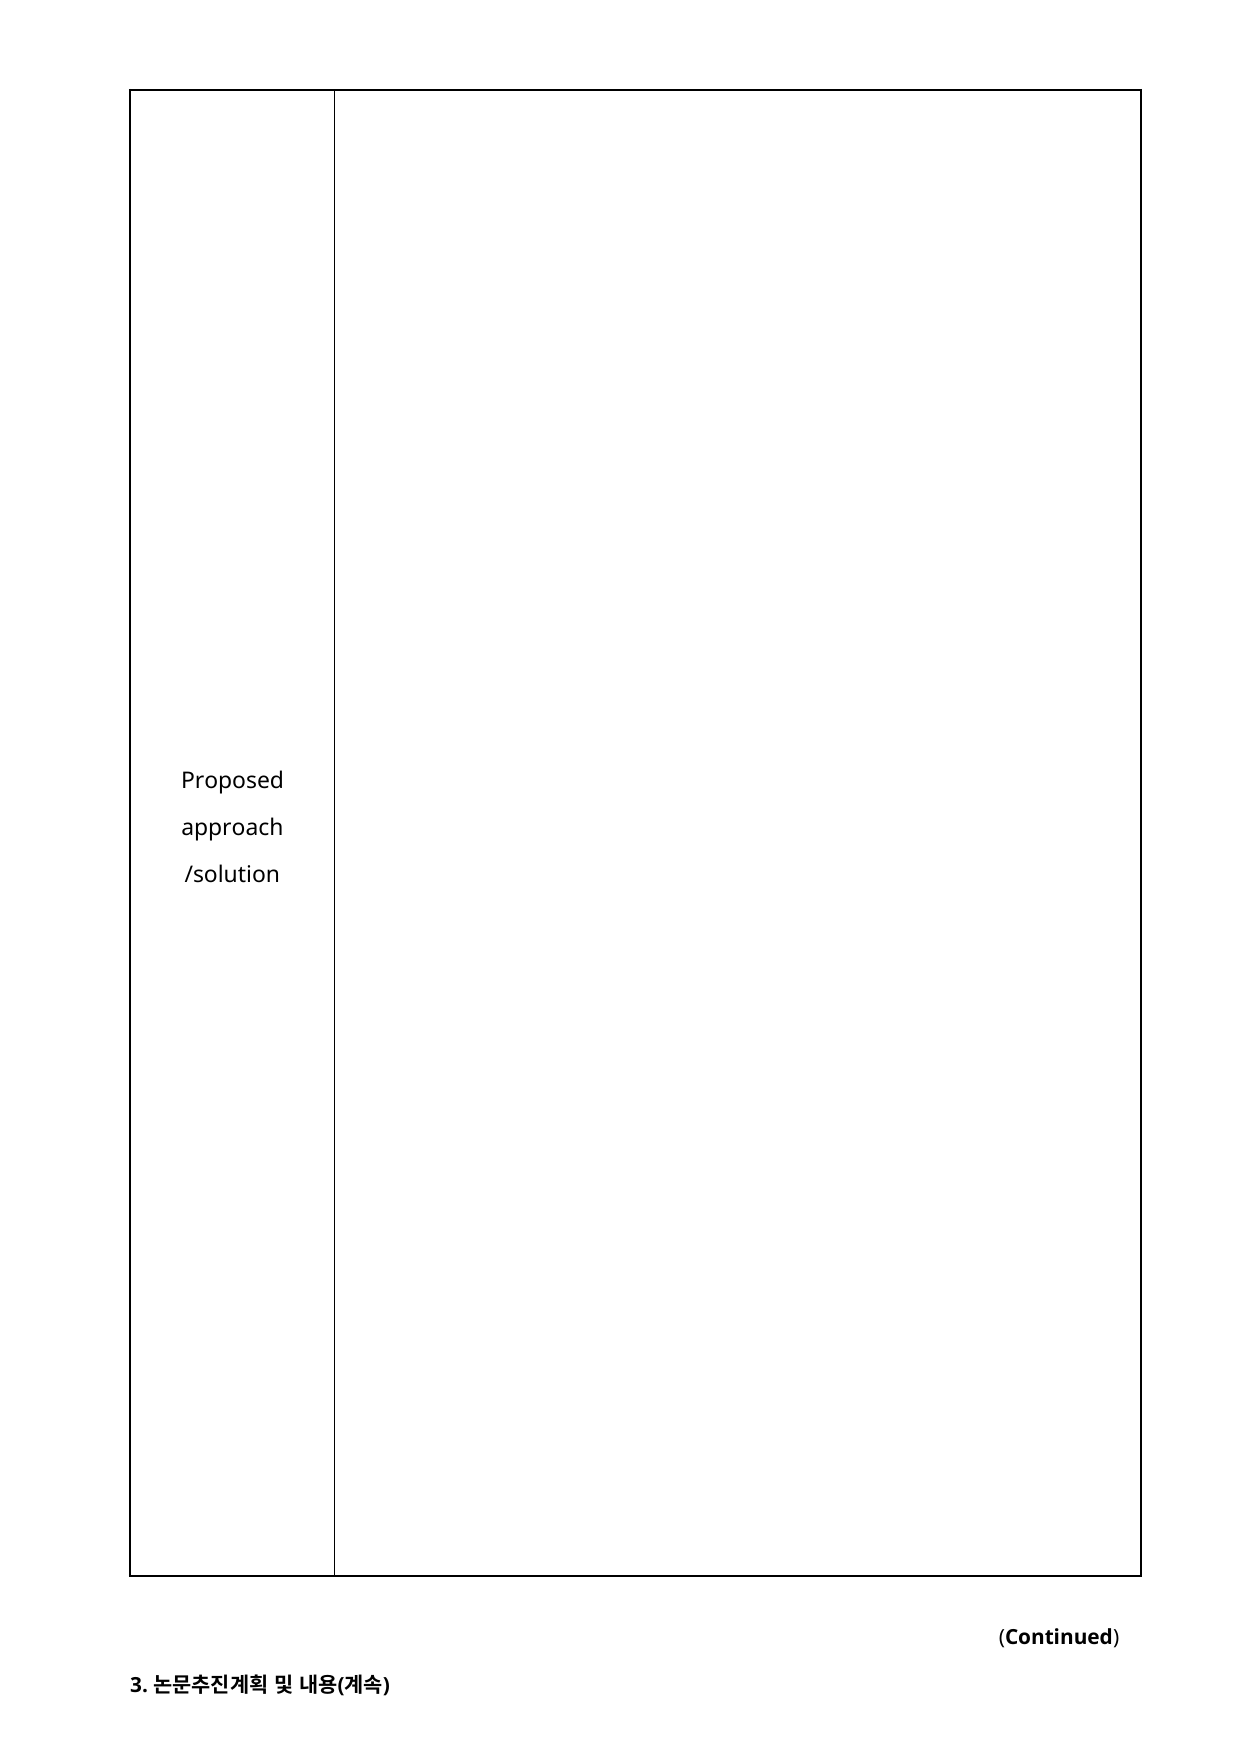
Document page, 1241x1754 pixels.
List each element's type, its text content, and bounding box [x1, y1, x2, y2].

table_cell Proposed approach /solution [131, 91, 334, 1575]
text (Continued) [130, 1622, 1119, 1651]
table_cell [335, 91, 1140, 1575]
text 3. 논문추진계획 및 내용(계속) [130, 1668, 1140, 1698]
